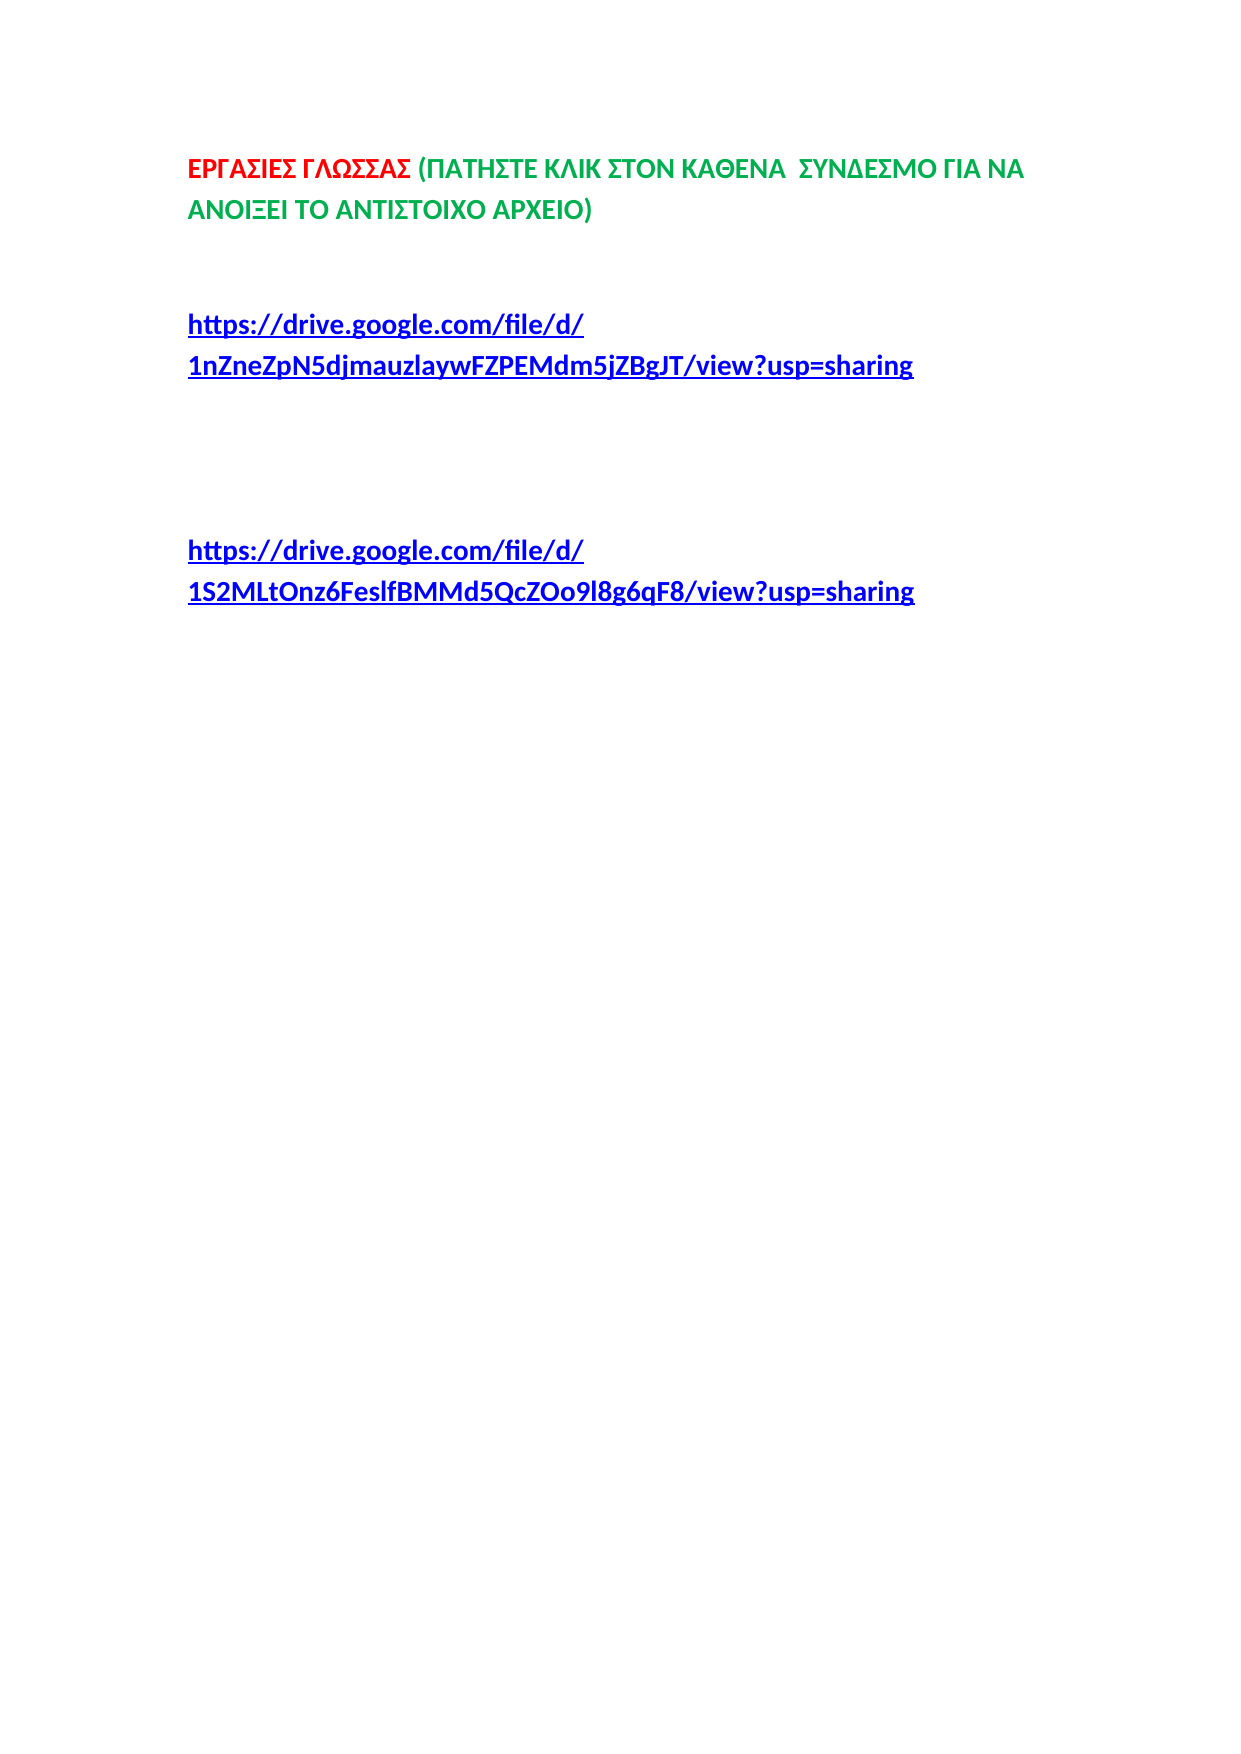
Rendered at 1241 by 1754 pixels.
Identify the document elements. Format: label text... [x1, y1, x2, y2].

text https://drive.google.com/file/d/1S2MLtOnz6FeslfBMMd5QcZOo9l8g6qF8/view?usp=sharing [187, 532, 1053, 608]
text ΕΡΓΑΣΙΕΣ ΓΛΩΣΣΑΣ (ΠΑΤΗΣΤΕ ΚΛΙΚ ΣΤΟΝ ΚΑΘΕΝΑ ΣΥΝΔΕΣΜΟ ΓΙΑ ΝΑ ΑΝΟΙΞΕΙ ΤΟ ΑΝΤΙΣΤΟΙΧΟ ΑΡΧΕΙΟ) [187, 150, 1053, 227]
text https://drive.google.com/file/d/1nZneZpN5djmauzlaywFZPEMdm5jZBgJT/view?usp=sharing [187, 306, 1053, 382]
